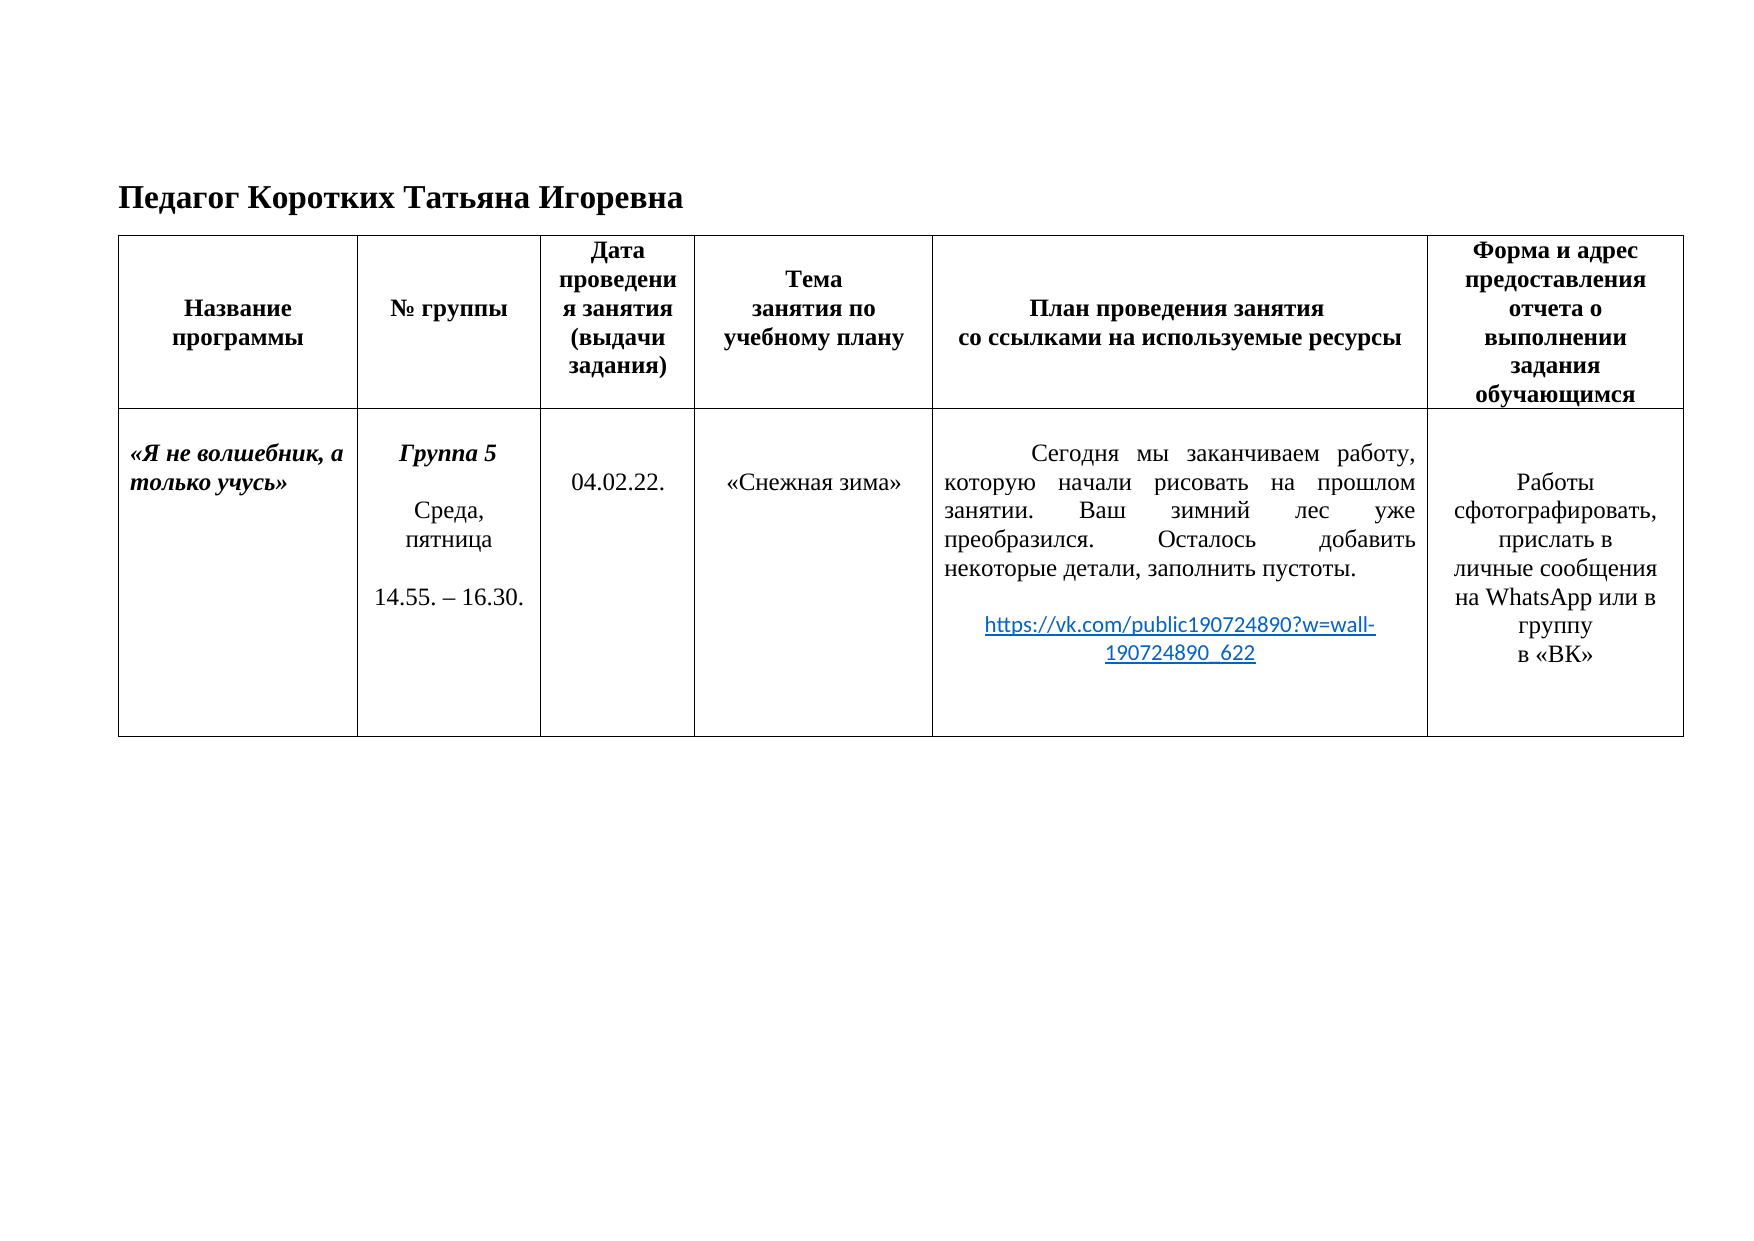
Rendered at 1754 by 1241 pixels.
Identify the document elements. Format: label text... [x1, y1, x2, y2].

table_header Название программы [119, 236, 357, 408]
table_header План проведения занятия со ссылками на используемые ресурсы [933, 236, 1427, 408]
table_cell Сегодня мы заканчиваем работу, которую начали рисовать на прошлом занятии. Ваш зимний лес уже преобразился. Осталось добавить некоторые детали, заполнить пустоты. https://vk.com/public190724890?w=wall-190724890_622 [933, 409, 1427, 736]
table_header Форма и адрес предоставления отчета о выполнении задания обучающимся [1428, 236, 1683, 408]
text Педагог Коротких Татьяна Игоревна [118, 177, 1636, 216]
table_cell «Я не волшебник, а только учусь» [119, 409, 357, 736]
table_header Тема занятия по учебному плану [695, 236, 932, 408]
table_cell 04.02.22. [541, 409, 694, 736]
table_cell «Снежная зима» [695, 409, 932, 736]
table_header № группы [358, 236, 540, 408]
table_cell Группа 5 Среда, пятница 14.55. – 16.30. [358, 409, 540, 736]
table_cell Работы сфотографировать, прислать в личные сообщения на WhatsApp или в группу в «ВК» [1428, 409, 1683, 736]
table_header Дата проведения занятия (выдачи задания) [541, 236, 694, 408]
